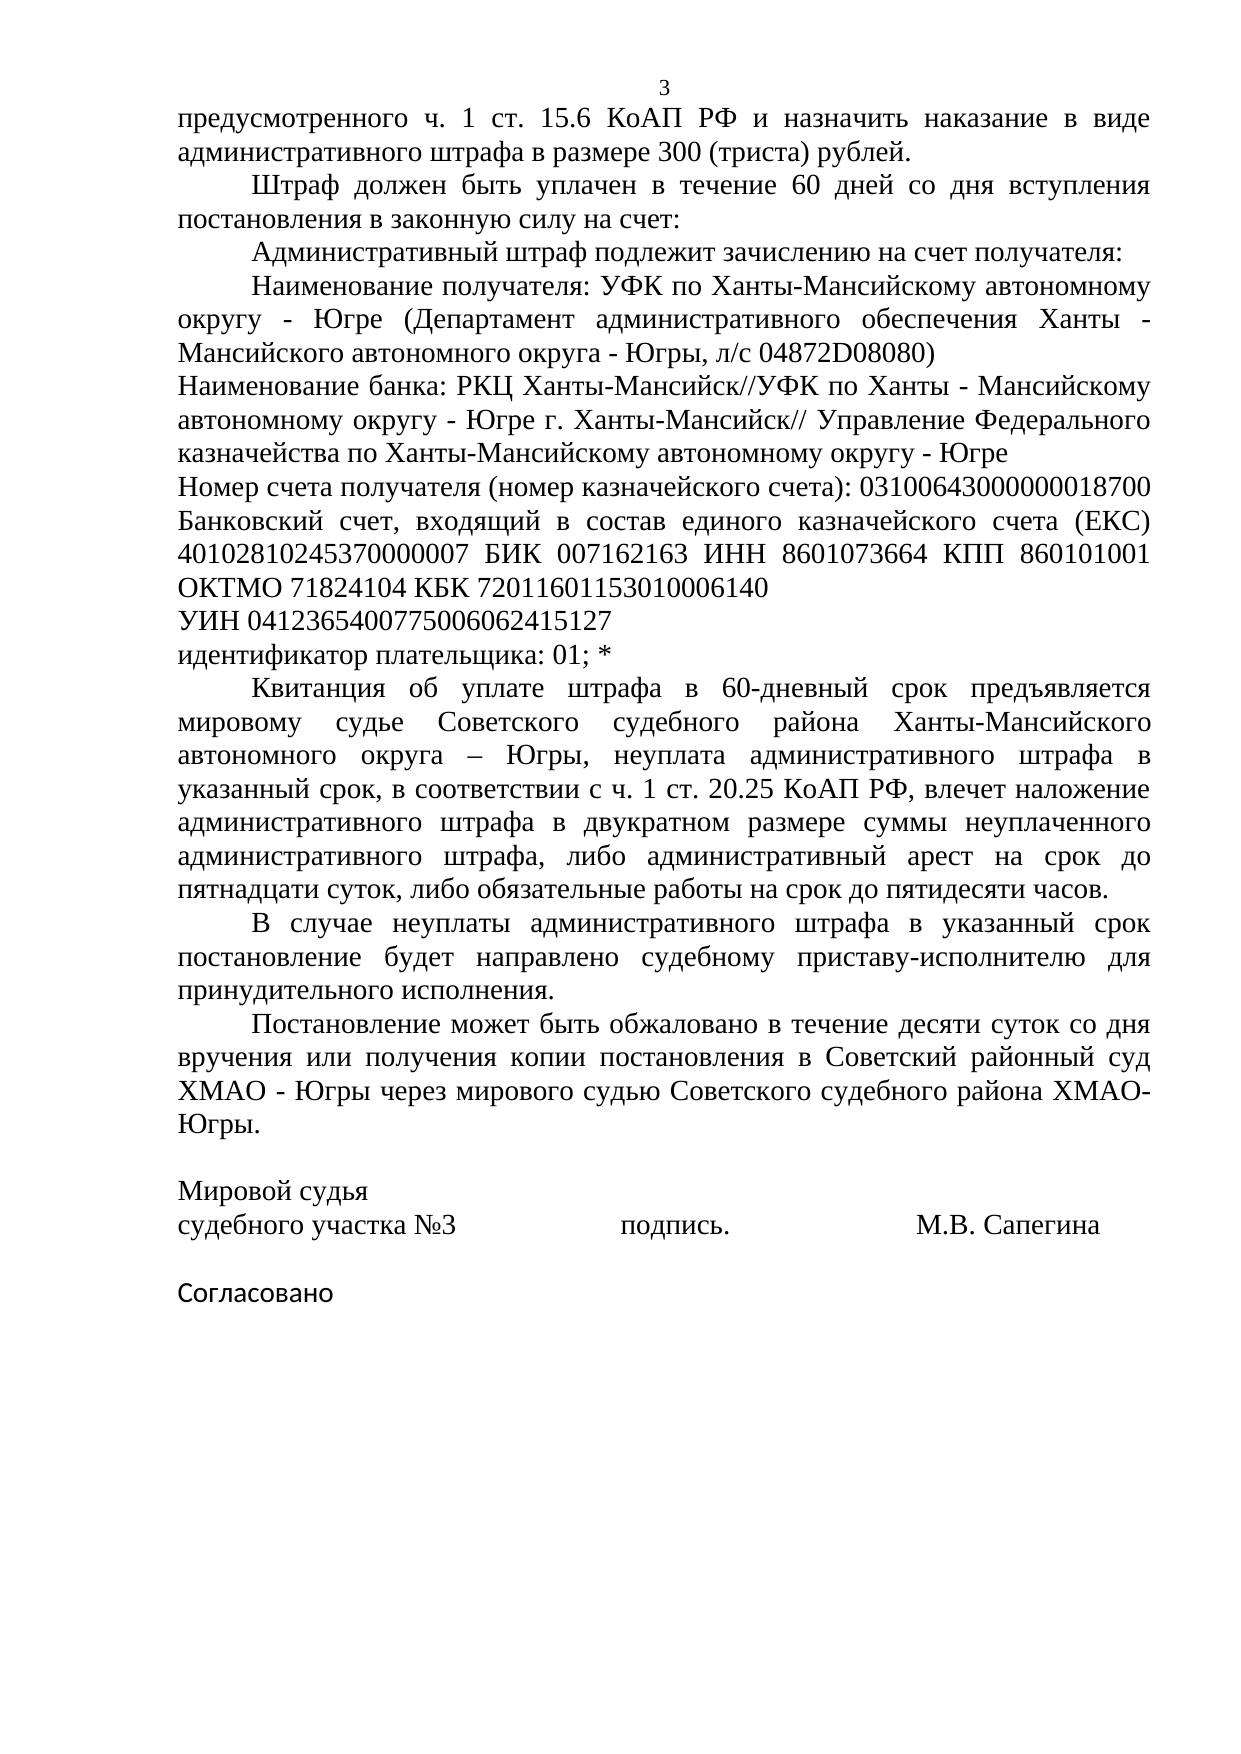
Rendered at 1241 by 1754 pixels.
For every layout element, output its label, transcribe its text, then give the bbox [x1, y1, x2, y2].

text судебного участка №3 подпись. М.В. Сапегина [177, 1207, 1152, 1241]
text Наименование получателя: УФК по Ханты-Мансийскому автономному округу - Югре (Департамент административного обеспечения Ханты - Мансийского автономного округа - Югры, л/с 04872D08080) [177, 268, 1152, 368]
text Наименование банка: РКЦ Ханты-Мансийск//УФК по Ханты - Мансийскому автономному округу - Югре г. Ханты-Мансийск// Управление Федерального казначейства по Ханты-Мансийскому автономному округу - Югре [177, 368, 1152, 469]
text идентификатор плательщика: 01; * [177, 637, 1152, 670]
text УИН 0412365400775006062415127 [177, 603, 1152, 637]
text Административный штраф подлежит зачислению на счет получателя: [177, 234, 1152, 268]
text Согласовано [177, 1274, 1152, 1310]
text Квитанция об уплате штрафа в 60-дневный срок предъявляется мировому судье Советского судебного района Ханты-Мансийского автономного округа – Югры, неуплата административного штрафа в указанный срок, в соответствии с ч. 1 ст. 20.25 КоАП РФ, влечет наложение административного штрафа в двукратном размере суммы неуплаченного административного штрафа, либо административный арест на срок до пятнадцати суток, либо обязательные работы на срок до пятидесяти часов. [177, 670, 1152, 905]
text Мировой судья [177, 1173, 1152, 1207]
text Номер счета получателя (номер казначейского счета): 03100643000000018700 Банковский счет, входящий в состав единого казначейского счета (ЕКС) 40102810245370000007 БИК 007162163 ИНН 8601073664 КПП 860101001 ОКТМО 71824104 КБК 72011601153010006140 [177, 469, 1152, 603]
text Штраф должен быть уплачен в течение 60 дней со дня вступления постановления в законную силу на счет: [177, 167, 1152, 234]
text Постановление может быть обжаловано в течение десяти суток со дня вручения или получения копии постановления в Советский районный суд ХМАО - Югры через мирового судью Советского судебного района ХМАО-Югры. [177, 1006, 1152, 1140]
text В случае неуплаты административного штрафа в указанный срок постановление будет направлено судебному приставу-исполнителю для принудительного исполнения. [177, 905, 1152, 1006]
